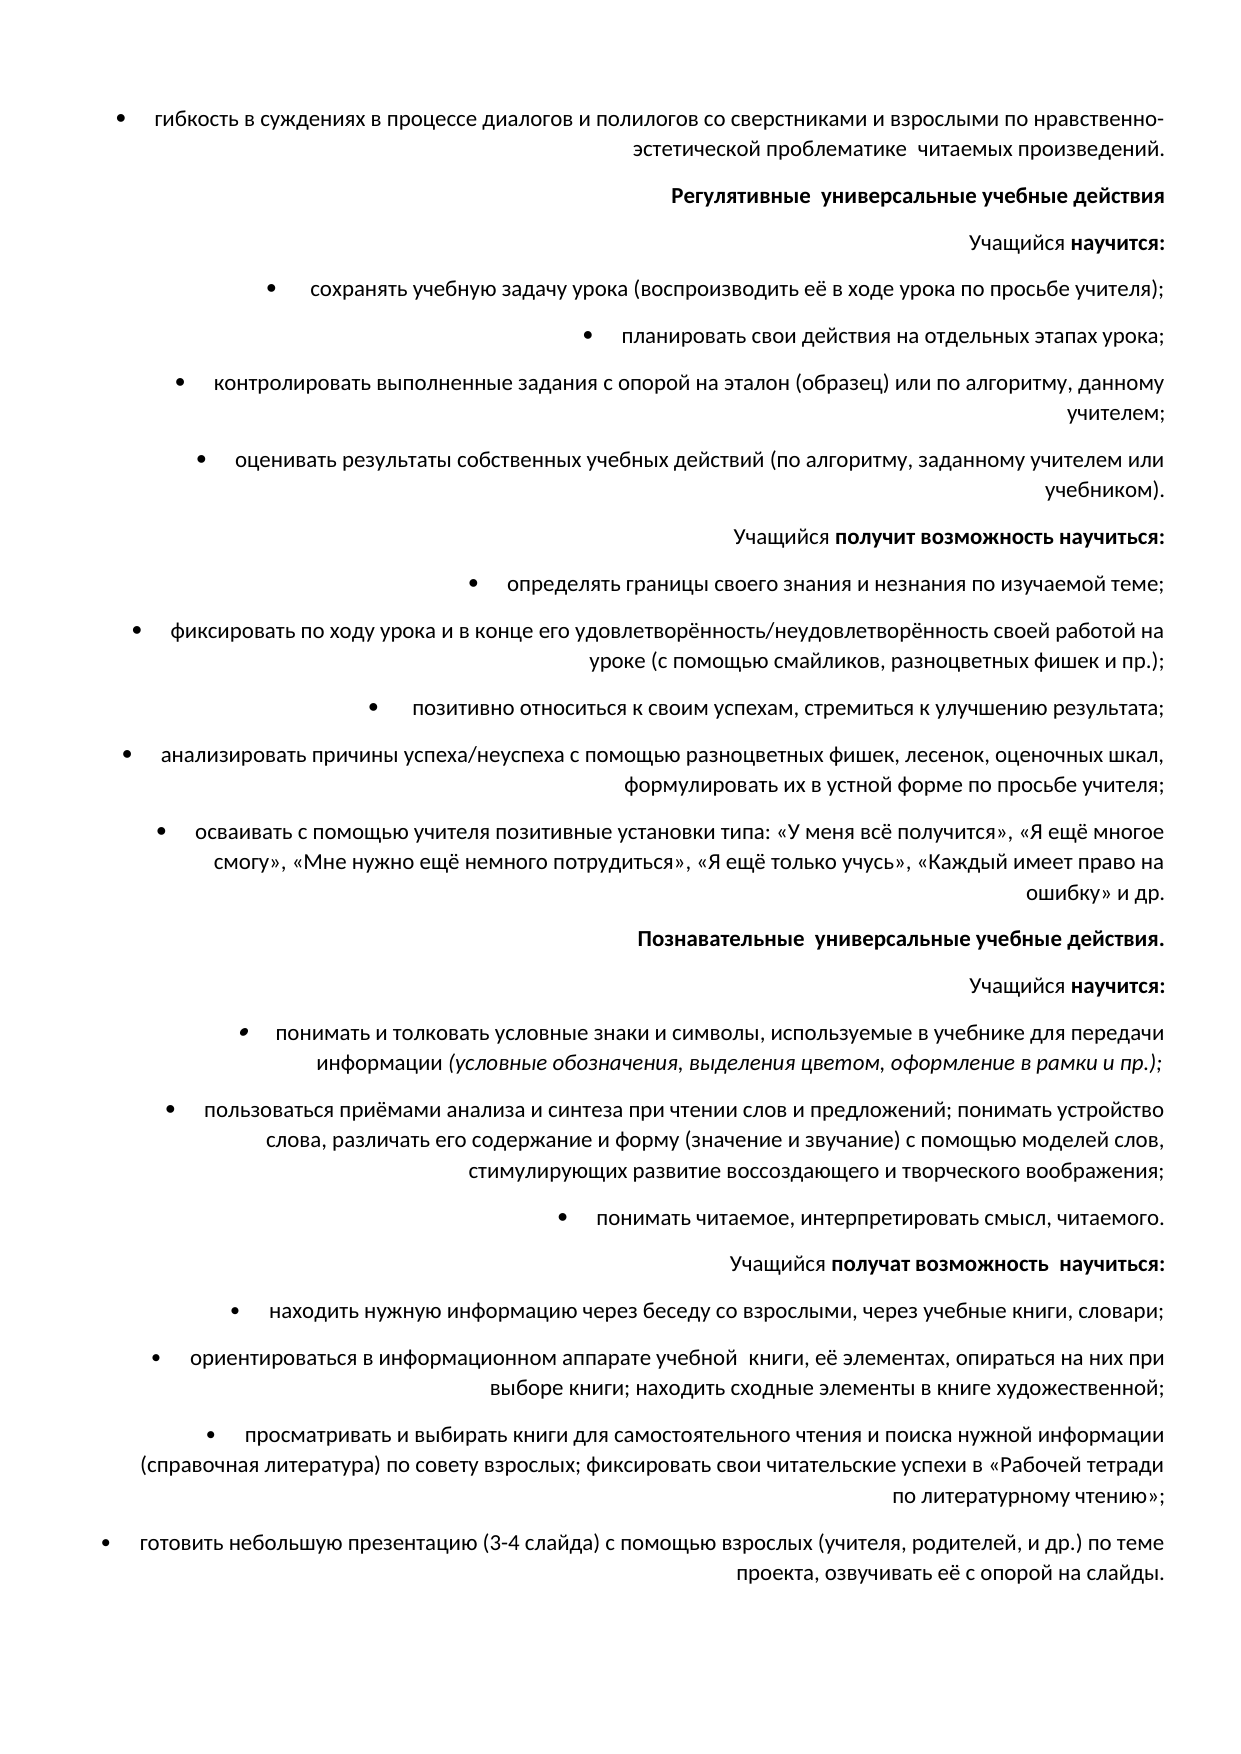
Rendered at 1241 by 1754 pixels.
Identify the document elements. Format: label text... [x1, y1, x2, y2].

list ориентироваться в информационном аппарате учебной книги, её элементах, опираться на них при выборе книги; находить сходные элементы в книге художественной; [90, 1343, 1165, 1402]
list планировать свои действия на отдельных этапах урока; [112, 321, 1165, 349]
list фиксировать по ходу урока и в конце его удовлетворённость/неудовлетворённость своей работой на уроке (с помощью смайликов, разноцветных фишек и пр.); [112, 616, 1165, 674]
list готовить небольшую презентацию (3-4 слайда) с помощью взрослых (учителя, родителей, и др.) по теме проекта, озвучивать её с опорой на слайды. [90, 1528, 1165, 1586]
text Учащийся научится: [75, 971, 1165, 999]
list гибкость в суждениях в процессе диалогов и полилогов со сверстниками и взрослыми по нравственно-эстетической проблематике читаемых произведений. [112, 104, 1165, 162]
text Учащийся научится: [75, 228, 1165, 256]
list оценивать результаты собственных учебных действий (по алгоритму, заданному учителем или учебником). [112, 445, 1165, 504]
list контролировать выполненные задания с опорой на эталон (образец) или по алгоритму, данному учителем; [112, 368, 1165, 427]
list понимать и толковать условные знаки и символы, используемые в учебнике для передачи информации (условные обозначения, выделения цветом, оформление в рамки и пр.); [112, 1018, 1165, 1077]
list позитивно относиться к своим успехам, стремиться к улучшению результата; [112, 693, 1165, 721]
text Познавательные универсальные учебные действия. [75, 924, 1165, 953]
text Учащийся получит возможность научиться: [75, 522, 1165, 551]
list просматривать и выбирать книги для самостоятельного чтения и поиска нужной информации (справочная литература) по совету взрослых; фиксировать свои читательские успехи в «Рабочей тетради по литературному чтению»; [90, 1420, 1165, 1509]
list анализировать причины успеха/неуспеха с помощью разноцветных фишек, лесенок, оценочных шкал, формулировать их в устной форме по просьбе учителя; [112, 740, 1165, 798]
list определять границы своего знания и незнания по изучаемой теме; [112, 569, 1165, 597]
text Учащийся получат возможность научиться: [75, 1249, 1165, 1278]
list сохранять учебную задачу урока (воспроизводить её в ходе урока по просьбе учителя); [112, 274, 1165, 303]
list осваивать с помощью учителя позитивные установки типа: «У меня всё получится», «Я ещё многое смогу», «Мне нужно ещё немного потрудиться», «Я ещё только учусь», «Каждый имеет право на ошибку» и др. [112, 817, 1165, 906]
list понимать читаемое, интерпретировать смысл, читаемого. [112, 1203, 1165, 1231]
text Регулятивные универсальные учебные действия [75, 181, 1165, 209]
list находить нужную информацию через беседу со взрослыми, через учебные книги, словари; [90, 1296, 1165, 1324]
list пользоваться приёмами анализа и синтеза при чтении слов и предложений; понимать устройство слова, различать его содержание и форму (значение и звучание) с помощью моделей слов, стимулирующих развитие воссоздающего и творческого воображения; [112, 1095, 1165, 1184]
